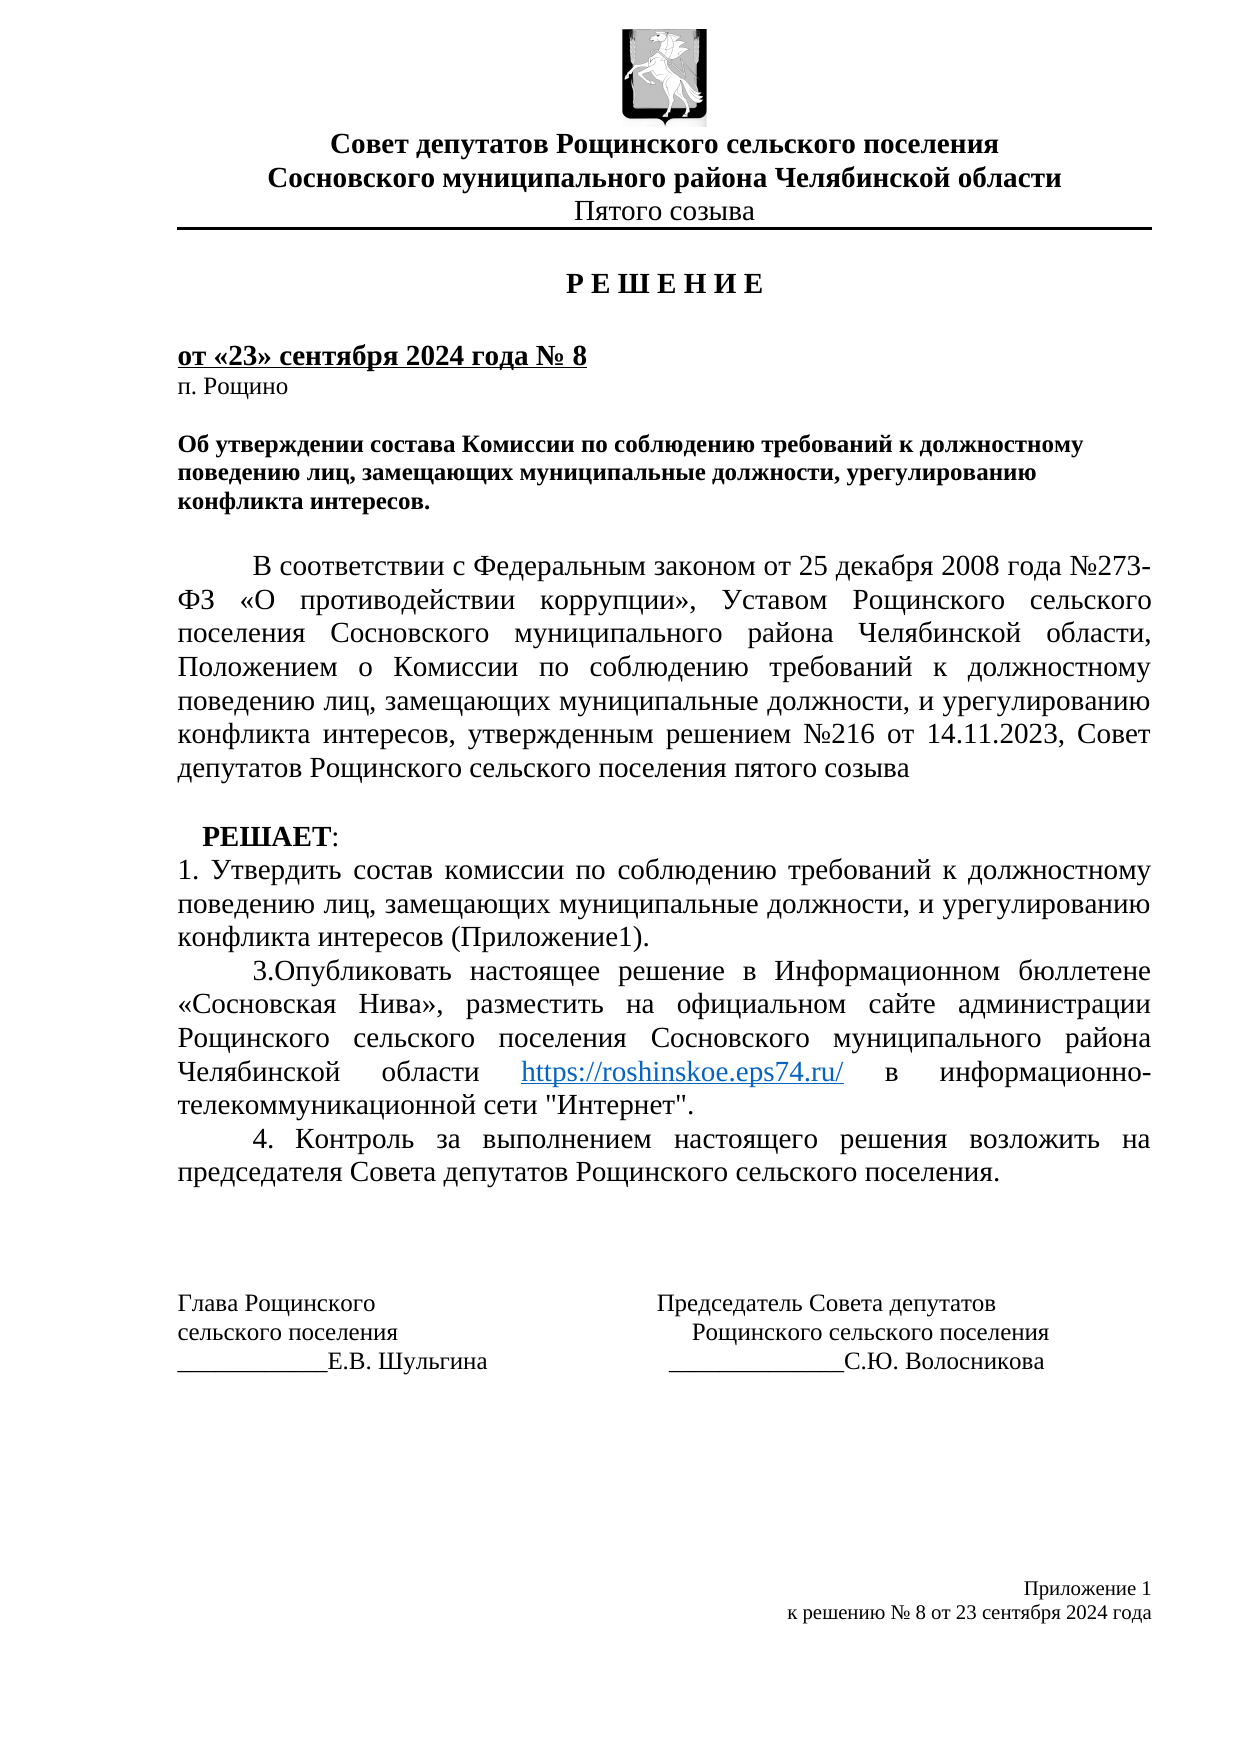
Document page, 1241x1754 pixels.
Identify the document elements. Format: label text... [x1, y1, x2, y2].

text к решению № 8 от 23 сентября 2024 года [177, 1600, 1152, 1624]
picture [622, 29, 707, 127]
text Об утверждении состава Комиссии по соблюдению требований к должностному поведению лиц, замещающих муниципальные должности, урегулированию конфликта интересов. [177, 429, 1152, 515]
text 3.Опубликовать настоящее решение в Информационном бюллетене «Сосновская Нива», разместить на официальном сайте администрации Рощинского сельского поселения Сосновского муниципального района Челябинской области https://roshinskoe.eps74.ru/ в информационно-телекоммуникационной сети "Интернет". [177, 953, 1152, 1121]
text п. Рощино [177, 371, 1152, 400]
text Сосновского муниципального района Челябинской области [177, 160, 1152, 193]
text Р Е Ш Е Н И Е [177, 266, 1152, 299]
text от «23» сентября 2024 года № 8 [177, 338, 1152, 371]
text ____________Е.В. Шульгина ______________С.Ю. Волосникова [177, 1346, 1152, 1375]
text 4. Контроль за выполнением настоящего решения возложить на председателя Совета депутатов Рощинского сельского поселения. [177, 1121, 1152, 1188]
text Совет депутатов Рощинского сельского поселения [177, 126, 1152, 160]
text 1. Утвердить состав комиссии по соблюдению требований к должностному поведению лиц, замещающих муниципальные должности, и урегулированию конфликта интересов (Приложение1). [177, 852, 1152, 953]
text сельского поселения Рощинского сельского поселения [177, 1317, 1152, 1346]
text Глава Рощинского Председатель Совета депутатов [177, 1288, 1152, 1317]
text В соответствии с Федеральным законом от 25 декабря 2008 года №273-ФЗ «О противодействии коррупции», Уставом Рощинского сельского поселения Сосновского муниципального района Челябинской области, Положением о Комиссии по соблюдению требований к должностному поведению лиц, замещающих муниципальные должности, и урегулированию конфликта интересов, утвержденным решением №216 от 14.11.2023, Совет депутатов Рощинского сельского поселения пятого созыва [177, 548, 1152, 783]
text РЕШАЕТ: [177, 819, 1152, 852]
text Приложение 1 [177, 1576, 1152, 1600]
text Пятого созыва [177, 193, 1152, 227]
